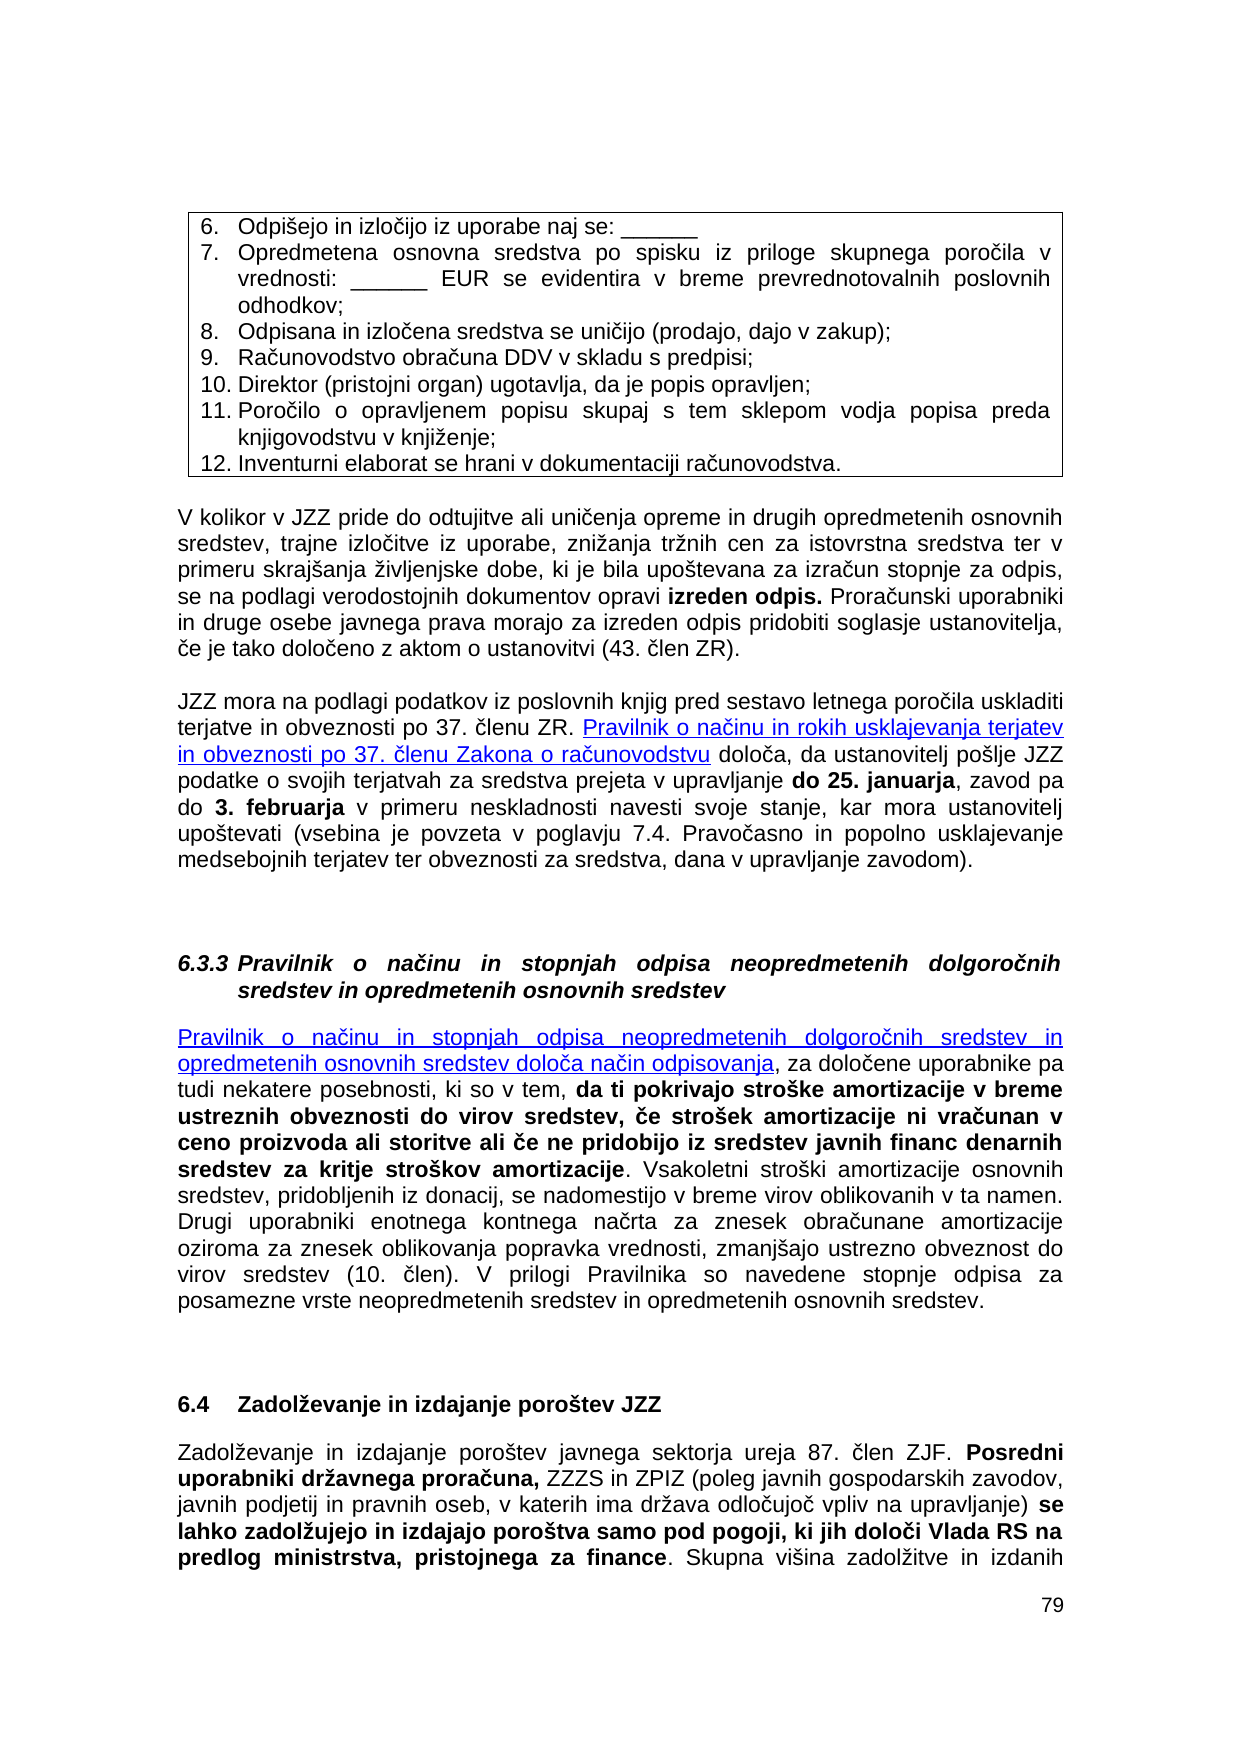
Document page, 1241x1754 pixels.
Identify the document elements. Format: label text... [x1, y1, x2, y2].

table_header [189, 213, 1062, 476]
text JZZ mora na podlagi podatkov iz poslovnih knjig pred sestavo letnega poročila uskladiti terjatve in obveznosti po 37. členu ZR. Pravilnik o načinu in rokih usklajevanja terjatev in obveznosti po 37. členu Zakona o računovodstvu določa, da ustanovitelj pošlje JZZ podatke o svojih terjatvah za sredstva prejeta v upravljanje do 25. januarja, zavod pa do 3. februarja v primeru neskladnosti navesti svoje stanje, kar mora ustanovitelj upoštevati (vsebina je povzeta v poglavju 7.4. Pravočasno in popolno usklajevanje medsebojnih terjatev ter obveznosti za sredstva, dana v upravljanje zavodom). [177, 688, 1064, 872]
subtitle Pravilnik o načinu in stopnjah odpisa neopredmetenih dolgoročnih sredstev in opredmetenih osnovnih sredstev [177, 950, 1064, 1003]
subtitle Zadolževanje in izdajanje poroštev JZZ [177, 1391, 1064, 1418]
text V kolikor v JZZ pride do odtujitve ali uničenja opreme in drugih opredmetenih osnovnih sredstev, trajne izločitve iz uporabe, znižanja tržnih cen za istovrstna sredstva ter v primeru skrajšanja življenjske dobe, ki je bila upoštevana za izračun stopnje za odpis, se na podlagi verodostojnih dokumentov opravi izreden odpis. Proračunski uporabniki in druge osebe javnega prava morajo za izreden odpis pridobiti soglasje ustanovitelja, če je tako določeno z aktom o ustanovitvi (43. člen ZR). [177, 503, 1064, 662]
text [177, 1438, 1064, 1570]
text Pravilnik o načinu in stopnjah odpisa neopredmetenih dolgoročnih sredstev in opredmetenih osnovnih sredstev določa način odpisovanja, za določene uporabnike pa tudi nekatere posebnosti, ki so v tem, da ti pokrivajo stroške amortizacije v breme ustreznih obveznosti do virov sredstev, če strošek amortizacije ni vračunan v ceno proizvoda ali storitve ali če ne pridobijo iz sredstev javnih financ denarnih sredstev za kritje stroškov amortizacije. Vsakoletni stroški amortizacije osnovnih sredstev, pridobljenih iz donacij, se nadomestijo v breme virov oblikovanih v ta namen. Drugi uporabniki enotnega kontnega načrta za znesek obračunane amortizacije oziroma za znesek oblikovanja popravka vrednosti, zmanjšajo ustrezno obveznost do virov sredstev (10. člen). V prilogi Pravilnika so navedene stopnje odpisa za posamezne vrste neopredmetenih sredstev in opredmetenih osnovnih sredstev. [177, 1024, 1064, 1314]
